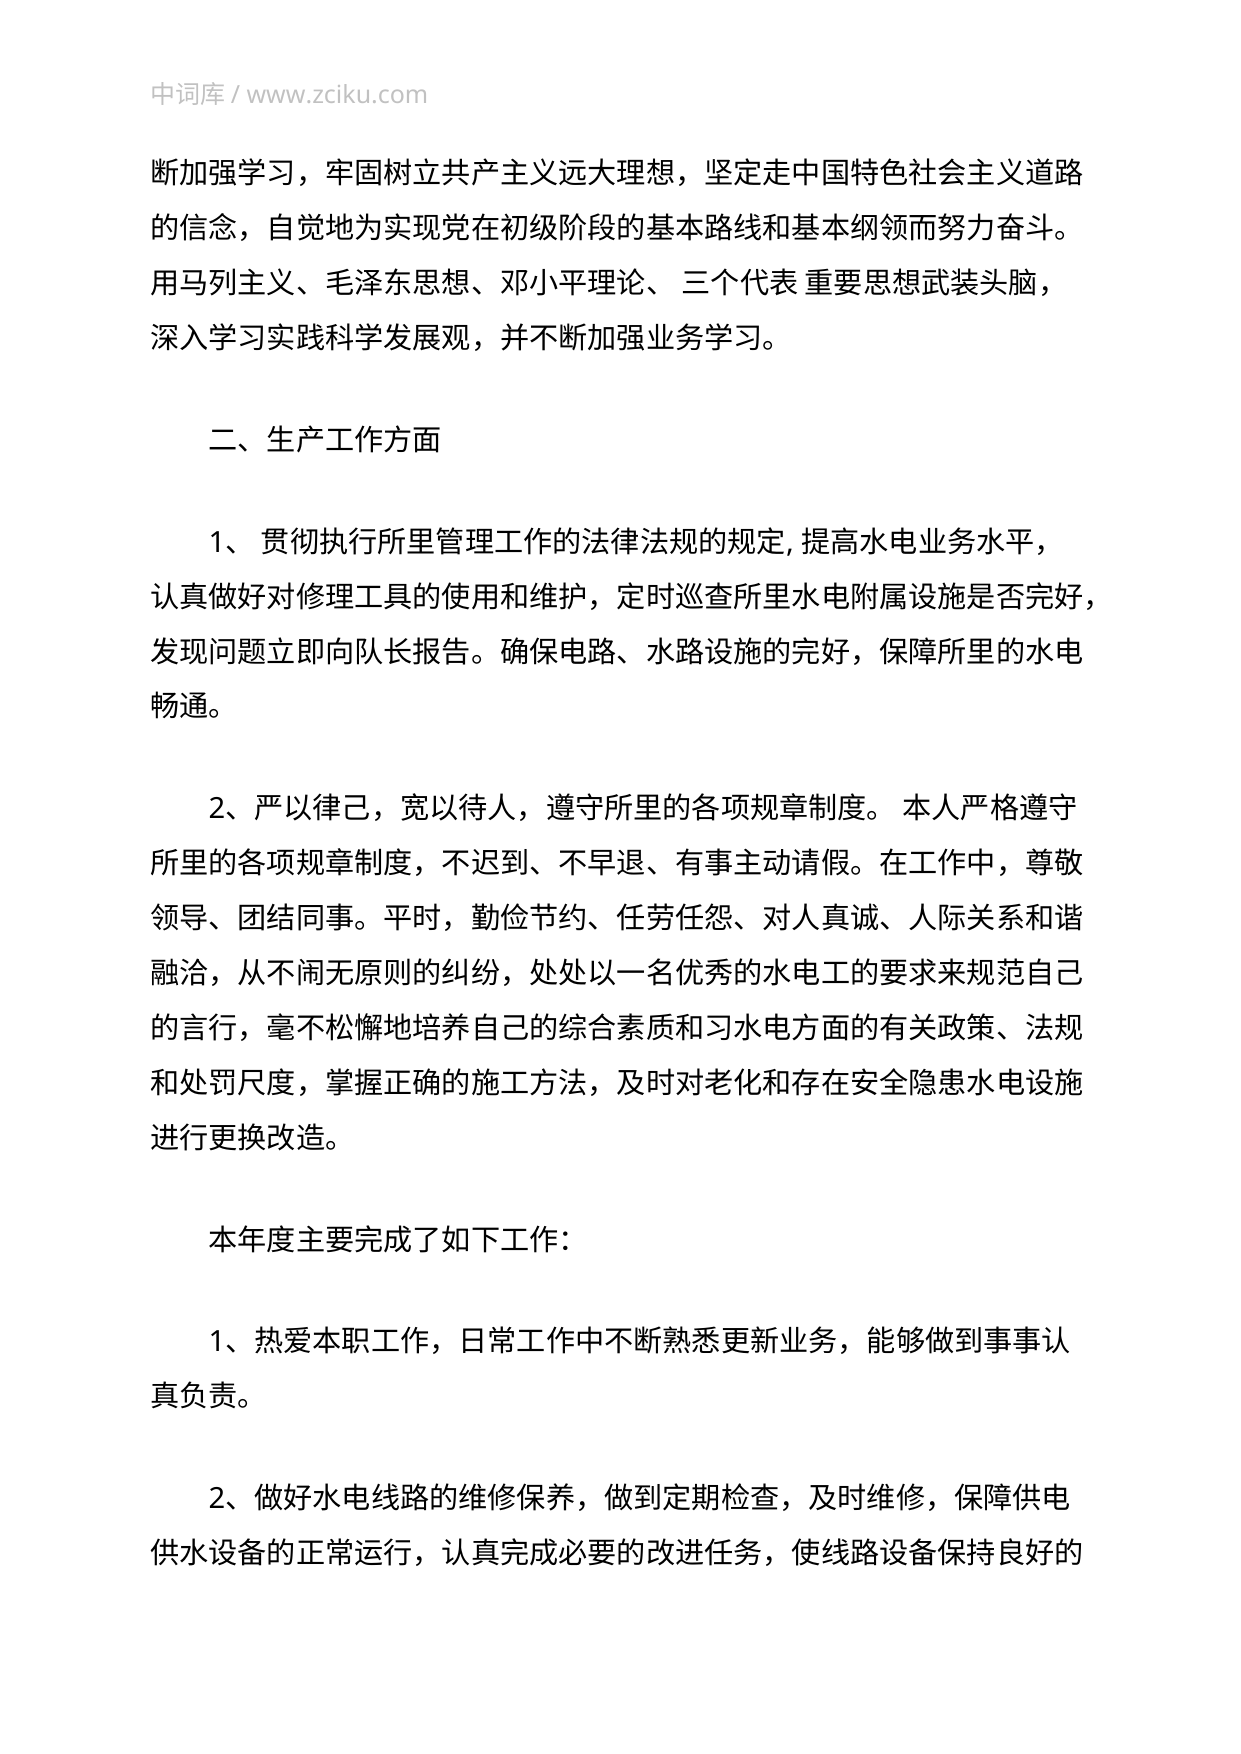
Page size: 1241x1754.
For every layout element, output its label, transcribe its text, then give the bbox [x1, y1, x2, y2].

text 二、生产工作方面 [150, 416, 1090, 459]
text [150, 150, 1090, 357]
text 本年度主要完成了如下工作： [150, 1216, 1090, 1258]
text 1、 贯彻执行所里管理工作的法律法规的规定, 提高水电业务水平，认真做好对修理工具的使用和维护，定时巡查所里水电附属设施是否完好，发现问题立即向队长报告。确保电路、水路设施的完好，保障所里的水电畅通。 [150, 518, 1090, 725]
text 2、严以律己，宽以待人，遵守所里的各项规章制度。 本人严格遵守所里的各项规章制度，不迟到、不早退、有事主动请假。在工作中，尊敬领导、团结同事。平时，勤俭节约、任劳任怨、对人真诚、人际关系和谐融洽，从不闹无原则的纠纷，处处以一名优秀的水电工的要求来规范自己的言行，毫不松懈地培养自己的综合素质和习水电方面的有关政策、法规和处罚尺度，掌握正确的施工方法，及时对老化和存在安全隐患水电设施进行更换改造。 [150, 785, 1090, 1157]
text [150, 1474, 1090, 1572]
text 1、热爱本职工作，日常工作中不断熟悉更新业务，能够做到事事认真负责。 [150, 1318, 1090, 1415]
